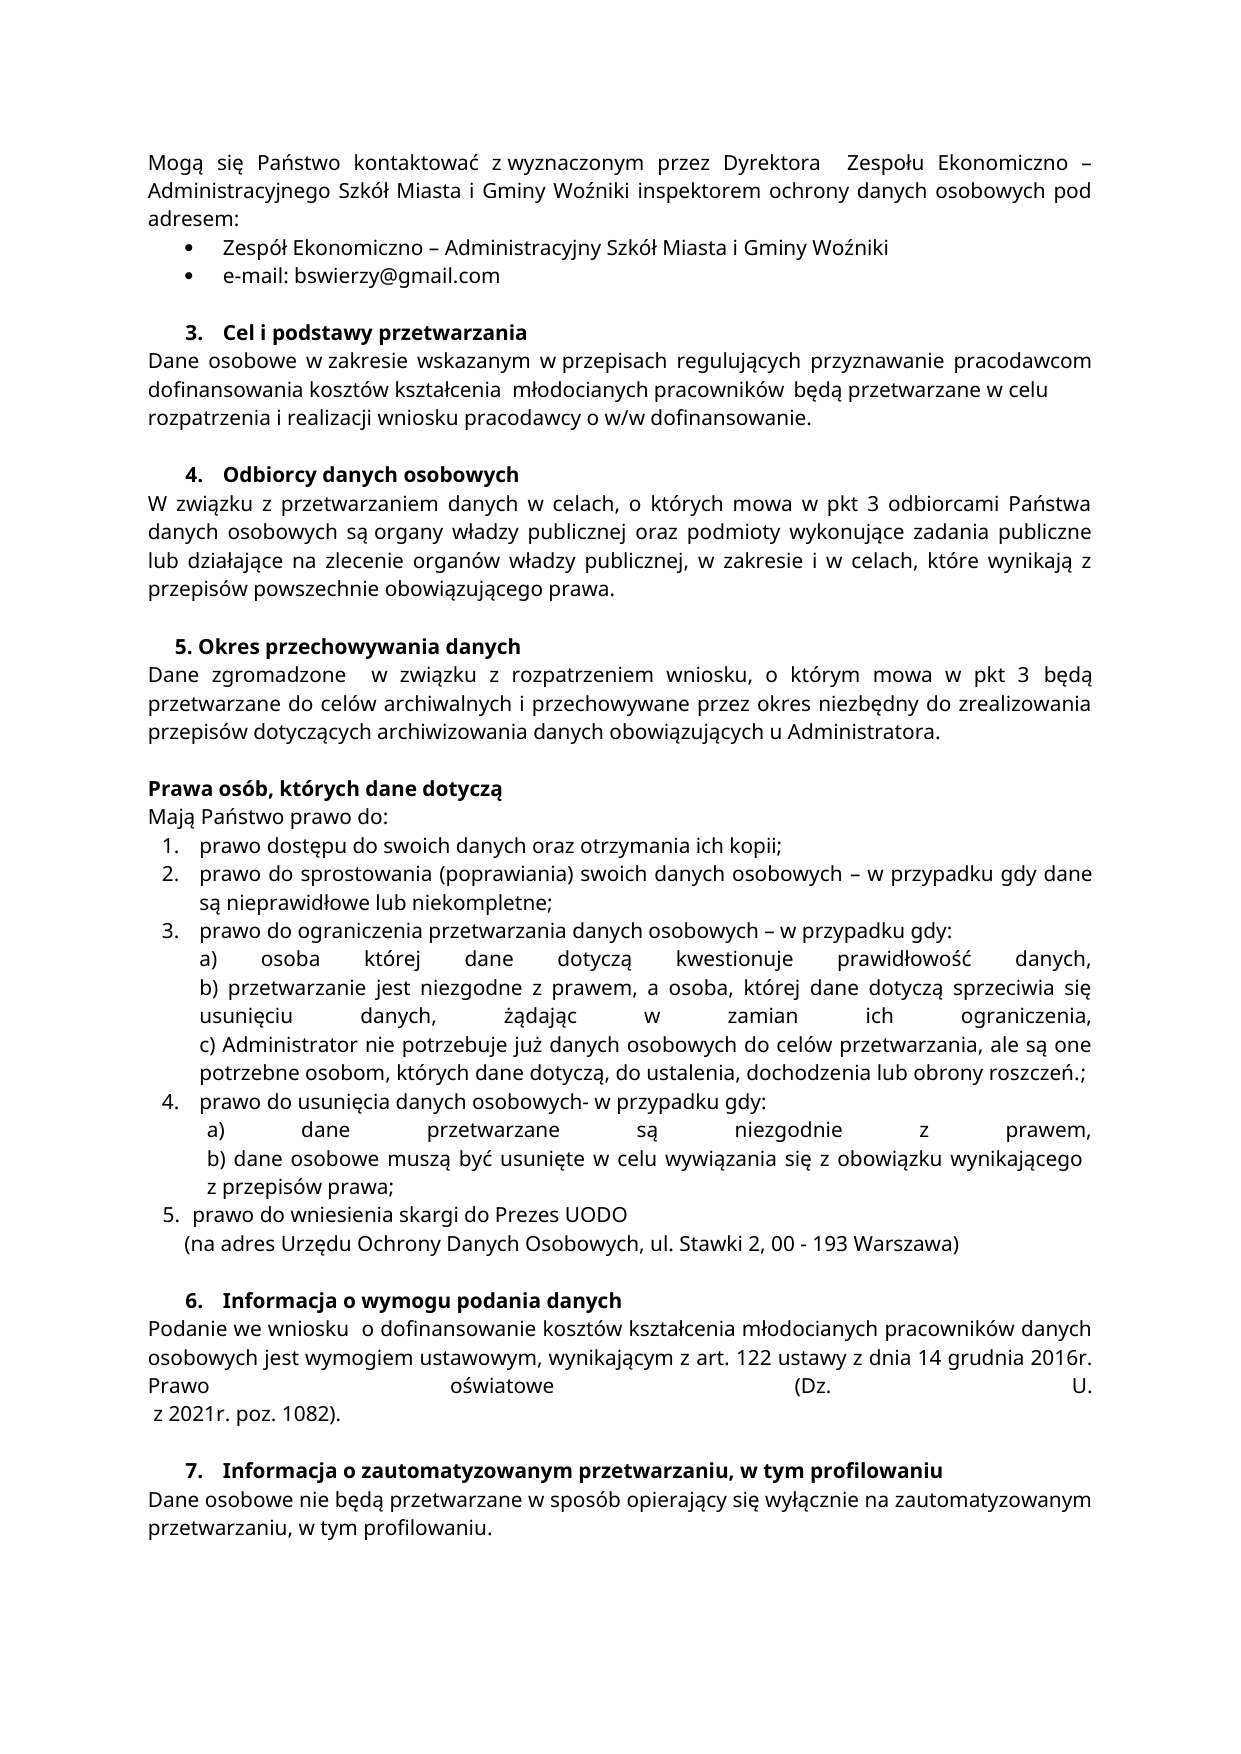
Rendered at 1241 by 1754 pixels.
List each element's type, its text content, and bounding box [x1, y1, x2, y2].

list Cel i podstawy przetwarzania [185, 318, 1093, 347]
list (na adres Urzędu Ochrony Danych Osobowych, ul. Stawki 2, 00 - 193 Warszawa) [162, 1229, 1093, 1257]
text Prawa osób, których dane dotyczą [148, 774, 1093, 802]
list W związku z przetwarzaniem danych w celach, o których mowa w pkt 3 odbiorcami Państwa danych osobowych są organy władzy publicznej oraz podmioty wykonujące zadania publiczne lub działające na zlecenie organów władzy publicznej, w zakresie i w celach, które wynikają z przepisów powszechnie obowiązującego prawa. [148, 489, 1093, 603]
text Dane zgromadzone w związku z rozpatrzeniem wniosku, o którym mowa w pkt 3 będą przetwarzane do celów archiwalnych i przechowywane przez okres niezbędny do zrealizowania przepisów dotyczących archiwizowania danych obowiązujących u Administratora. [148, 660, 1093, 746]
text 5. Okres przechowywania danych [148, 632, 1093, 660]
list prawo do sprostowania (poprawiania) swoich danych osobowych – w przypadku gdy dane są nieprawidłowe lub niekompletne; [162, 859, 1093, 916]
list prawo do usunięcia danych osobowych- w przypadku gdy: [162, 1087, 1093, 1115]
list Dane osobowe w zakresie wskazanym w przepisach regulujących przyznawanie pracodawcom dofinansowania kosztów kształcenia młodocianych pracowników będą przetwarzane w celu [148, 347, 1093, 403]
list Podanie we wniosku o dofinansowanie kosztów kształcenia młodocianych pracowników danych osobowych jest wymogiem ustawowym, wynikającym z art. 122 ustawy z dnia 14 grudnia 2016r. Prawo oświatowe (Dz. U. z 2021r. poz. 1082). [148, 1314, 1093, 1428]
list Zespół Ekonomiczno – Administracyjny Szkół Miasta i Gminy Woźniki [185, 233, 1093, 261]
text Mają Państwo prawo do: [148, 802, 1093, 831]
list Informacja o wymogu podania danych [185, 1286, 1093, 1314]
list prawo dostępu do swoich danych oraz otrzymania ich kopii; [162, 831, 1093, 859]
text a) dane przetwarzane są niezgodnie z prawem, b) dane osobowe muszą być usunięte w celu wywiązania się z obowiązku wynikającego z przepisów prawa; [207, 1115, 1093, 1201]
list e-mail: bswierzy@gmail.com [185, 261, 1093, 290]
text a) osoba której dane dotyczą kwestionuje prawidłowość danych, b) przetwarzanie jest niezgodne z prawem, a osoba, której dane dotyczą sprzeciwia się usunięciu danych, żądając w zamian ich ograniczenia, c) Administrator nie potrzebuje już danych osobowych do celów przetwarzania, ale są one potrzebne osobom, których dane dotyczą, do ustalenia, dochodzenia lub obrony roszczeń.; [199, 944, 1093, 1087]
list rozpatrzenia i realizacji wniosku pracodawcy o w/w dofinansowanie. [148, 403, 1093, 432]
list Dane osobowe nie będą przetwarzane w sposób opierający się wyłącznie na zautomatyzowanym przetwarzaniu, w tym profilowaniu. [148, 1485, 1093, 1542]
list Mogą się Państwo kontaktować z wyznaczonym przez Dyrektora Zespołu Ekonomiczno – Administracyjnego Szkół Miasta i Gminy Woźniki inspektorem ochrony danych osobowych pod adresem: [148, 148, 1093, 233]
list prawo do wniesienia skargi do Prezes UODO [162, 1201, 1093, 1229]
list Informacja o zautomatyzowanym przetwarzaniu, w tym profilowaniu [185, 1456, 1093, 1485]
list Odbiorcy danych osobowych [185, 460, 1093, 489]
list prawo do ograniczenia przetwarzania danych osobowych – w przypadku gdy: [162, 916, 1093, 944]
